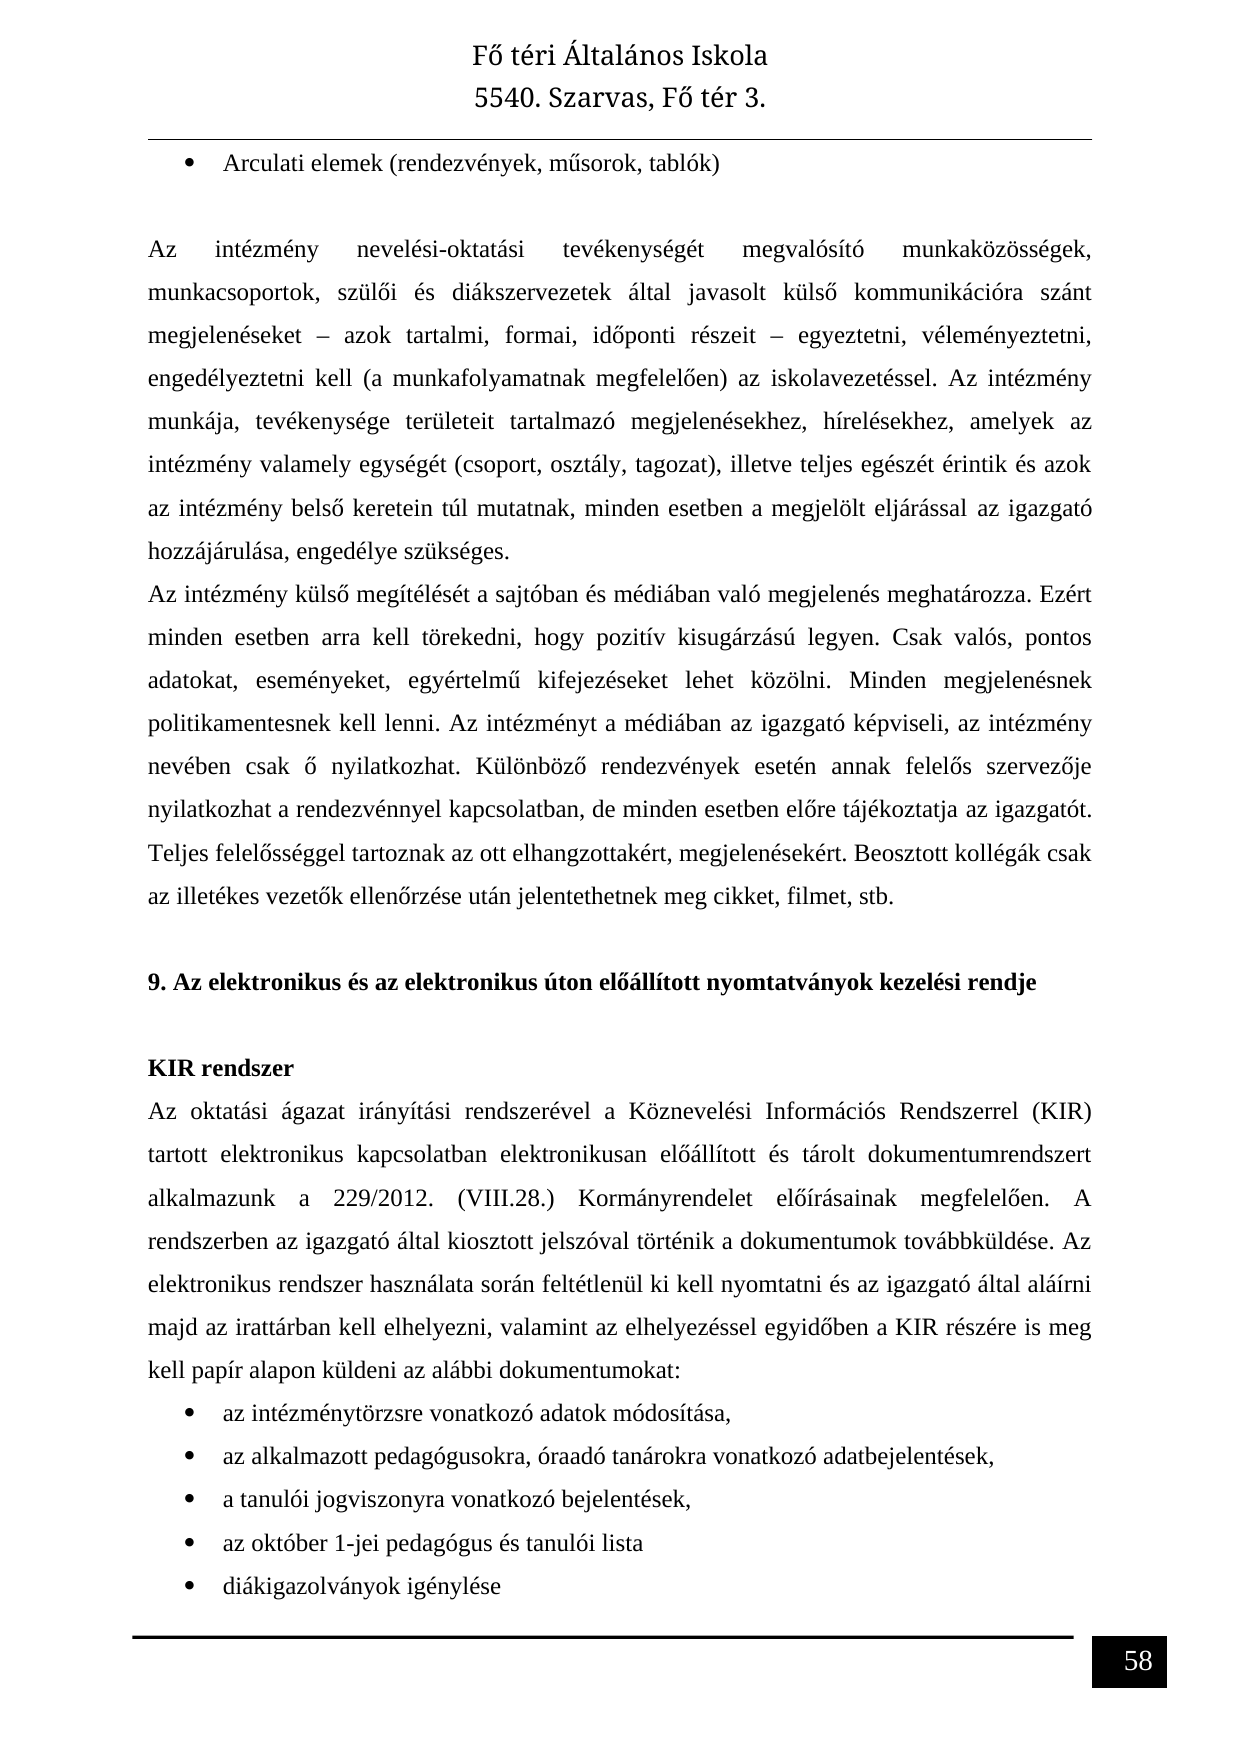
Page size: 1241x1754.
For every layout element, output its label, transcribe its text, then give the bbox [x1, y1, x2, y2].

text KIR rendszer [148, 1053, 1092, 1082]
list diákigazolványok igénylése [185, 1571, 1092, 1599]
text Az oktatási ágazat irányítási rendszerével a Köznevelési Információs Rendszerrel (KIR) tartott elektronikus kapcsolatban elektronikusan előállított és tárolt dokumentumrendszert alkalmazunk a 229/2012. (VIII.28.) Kormányrendelet előírásainak megfelelően. A rendszerben az igazgató által kiosztott jelszóval történik a dokumentumok továbbküldése. Az elektronikus rendszer használata során feltétlenül ki kell nyomtatni és az igazgató által aláírni majd az irattárban kell elhelyezni, valamint az elhelyezéssel egyidőben a KIR részére is meg kell papír alapon küldeni az alábbi dokumentumokat: [148, 1096, 1092, 1384]
list az intézménytörzsre vonatkozó adatok módosítása, [185, 1398, 1092, 1427]
list a tanulói jogviszonyra vonatkozó bejelentések, [185, 1484, 1092, 1513]
text 9. Az elektronikus és az elektronikus úton előállított nyomtatványok kezelési rendje [148, 967, 1092, 996]
text Az intézmény külső megítélését a sajtóban és médiában való megjelenés meghatározza. Ezért minden esetben arra kell törekedni, hogy pozitív kisugárzású legyen. Csak valós, pontos adatokat, eseményeket, egyértelmű kifejezéseket lehet közölni. Minden megjelenésnek politikamentesnek kell lenni. Az intézményt a médiában az igazgató képviseli, az intézmény nevében csak ő nyilatkozhat. Különböző rendezvények esetén annak felelős szervezője nyilatkozhat a rendezvénnyel kapcsolatban, de minden esetben előre tájékoztatja az igazgatót. Teljes felelősséggel tartoznak az ott elhangzottakért, megjelenésekért. Beosztott kollégák csak az illetékes vezetők ellenőrzése után jelentethetnek meg cikket, filmet, stb. [148, 579, 1092, 909]
list az alkalmazott pedagógusokra, óraadó tanárokra vonatkozó adatbejelentések, [185, 1441, 1092, 1470]
text Az intézmény nevelési-oktatási tevékenységét megvalósító munkaközösségek, munkacsoportok, szülői és diákszervezetek által javasolt külső kommunikációra szánt megjelenéseket – azok tartalmi, formai, időponti részeit – egyeztetni, véleményeztetni, engedélyeztetni kell (a munkafolyamatnak megfelelően) az iskolavezetéssel. Az intézmény munkája, tevékenysége területeit tartalmazó megjelenésekhez, hírelésekhez, amelyek az intézmény valamely egységét (csoport, osztály, tagozat), illetve teljes egészét érintik és azok az intézmény belső keretein túl mutatnak, minden esetben a megjelölt eljárással az igazgató hozzájárulása, engedélye szükséges. [148, 234, 1092, 564]
list az október 1-jei pedagógus és tanulói lista [185, 1528, 1092, 1556]
list Arculati elemek (rendezvények, műsorok, tablók) [185, 148, 1092, 176]
